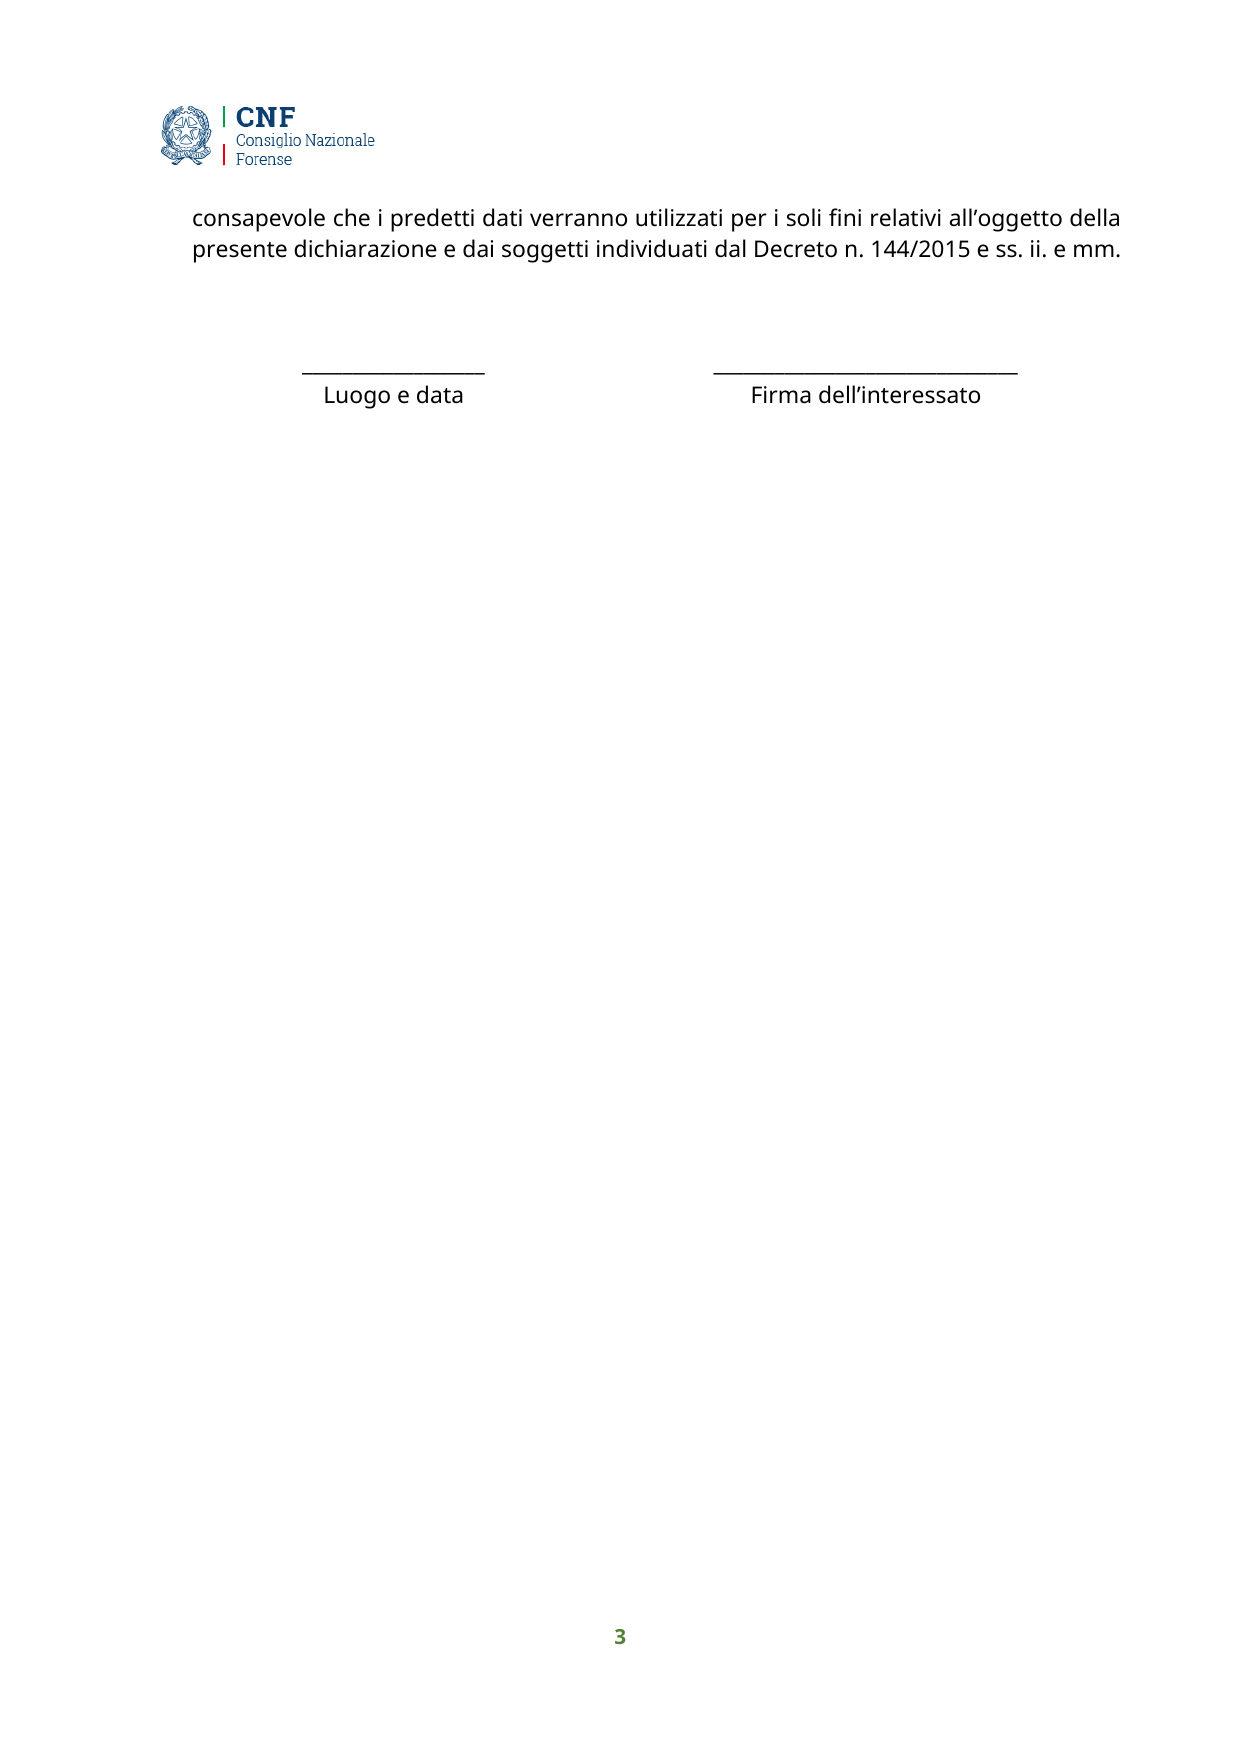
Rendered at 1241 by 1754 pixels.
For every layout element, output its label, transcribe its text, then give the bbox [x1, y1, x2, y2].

table_header ______________________________ Firma dell’interessato [610, 316, 1122, 441]
table_header __________________ Luogo e data [177, 316, 610, 441]
picture [118, 75, 419, 202]
